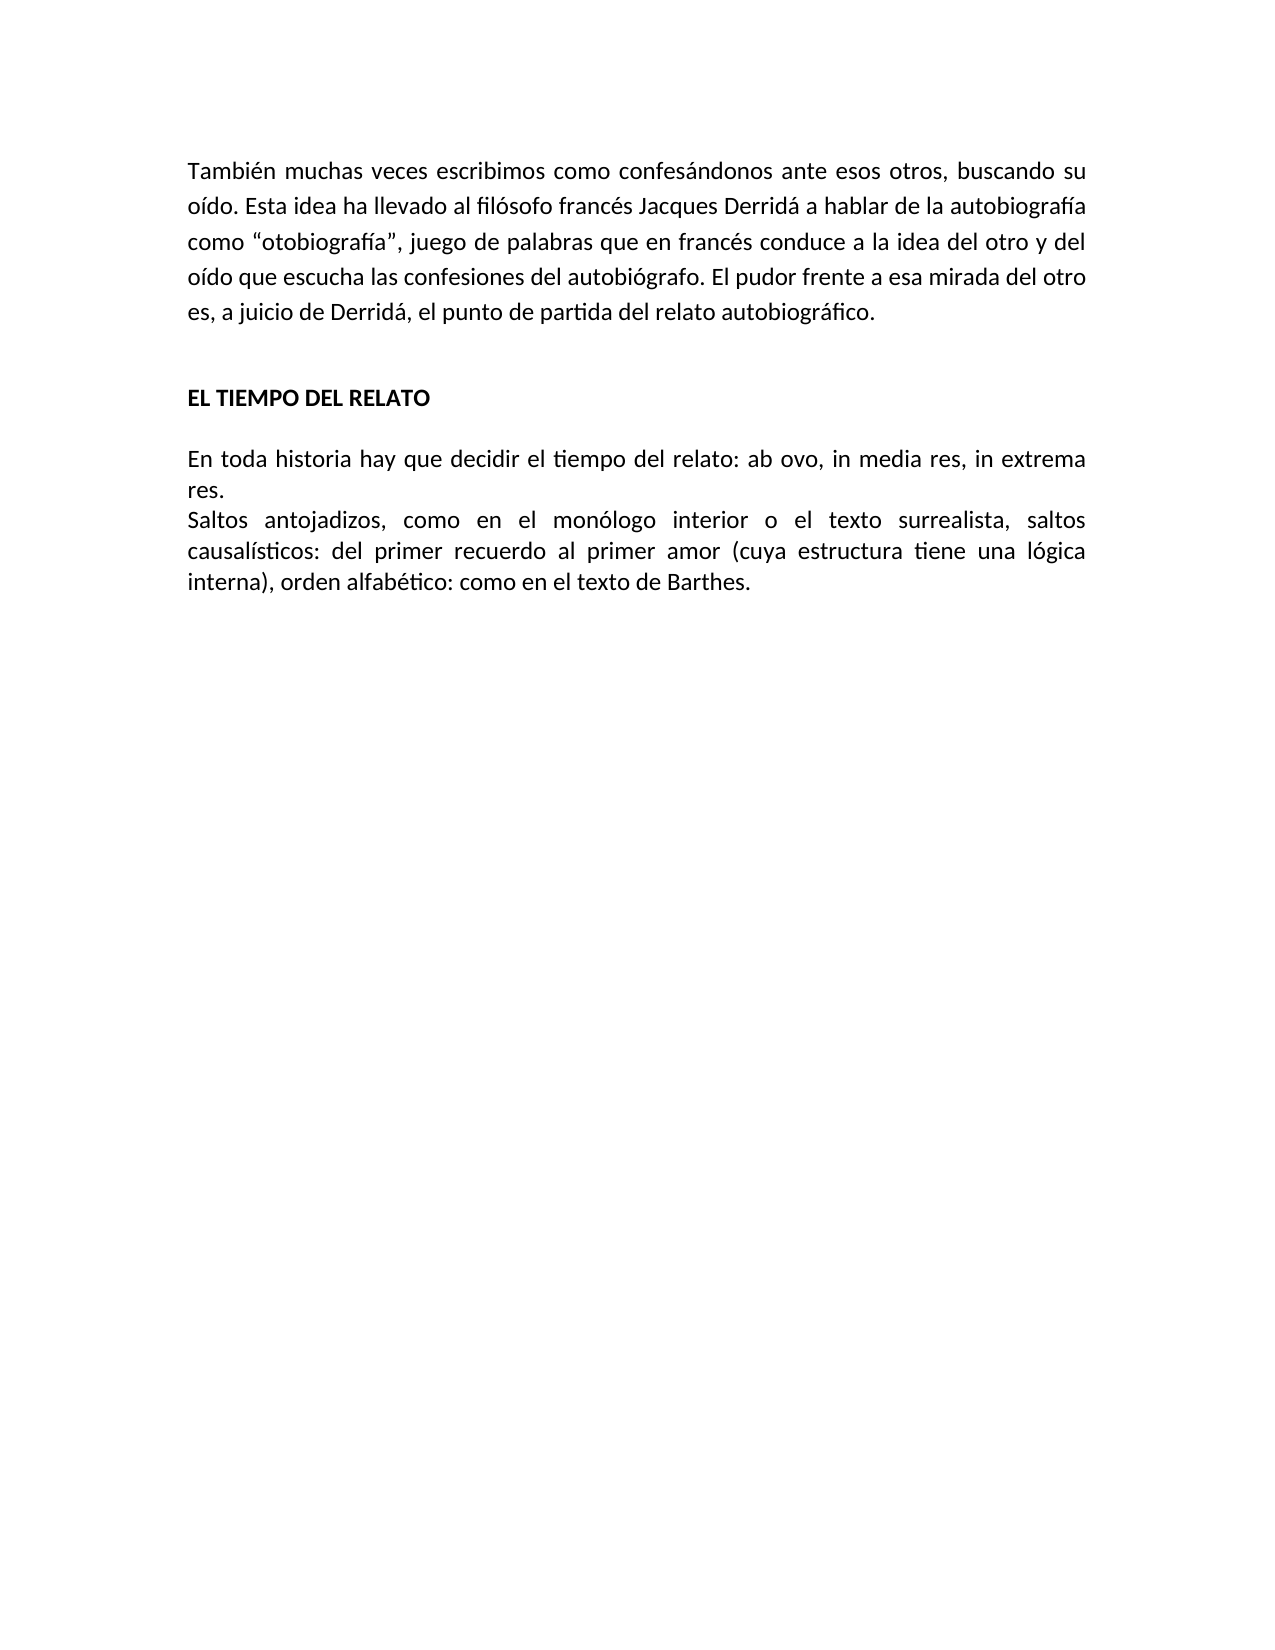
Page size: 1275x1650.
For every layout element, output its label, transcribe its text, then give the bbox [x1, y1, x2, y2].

text También muchas veces escribimos como confesándonos ante esos otros, buscando su oído. Esta idea ha llevado al filósofo francés Jacques Derridá a hablar de la autobiografía como “otobiografía”, juego de palabras que en francés conduce a la idea del otro y del oído que escucha las confesiones del autobiógrafo. El pudor frente a esa mirada del otro es, a juicio de Derridá, el punto de partida del relato autobiográfico. [187, 150, 1087, 327]
text EL TIEMPO DEL RELATO [187, 383, 1087, 413]
text En toda historia hay que decidir el tiempo del relato: ab ovo, in media res, in extrema res. [187, 444, 1087, 505]
text Saltos antojadizos, como en el monólogo interior o el texto surrealista, saltos causalísticos: del primer recuerdo al primer amor (cuya estructura tiene una lógica interna), orden alfabético: como en el texto de Barthes. [187, 505, 1087, 596]
